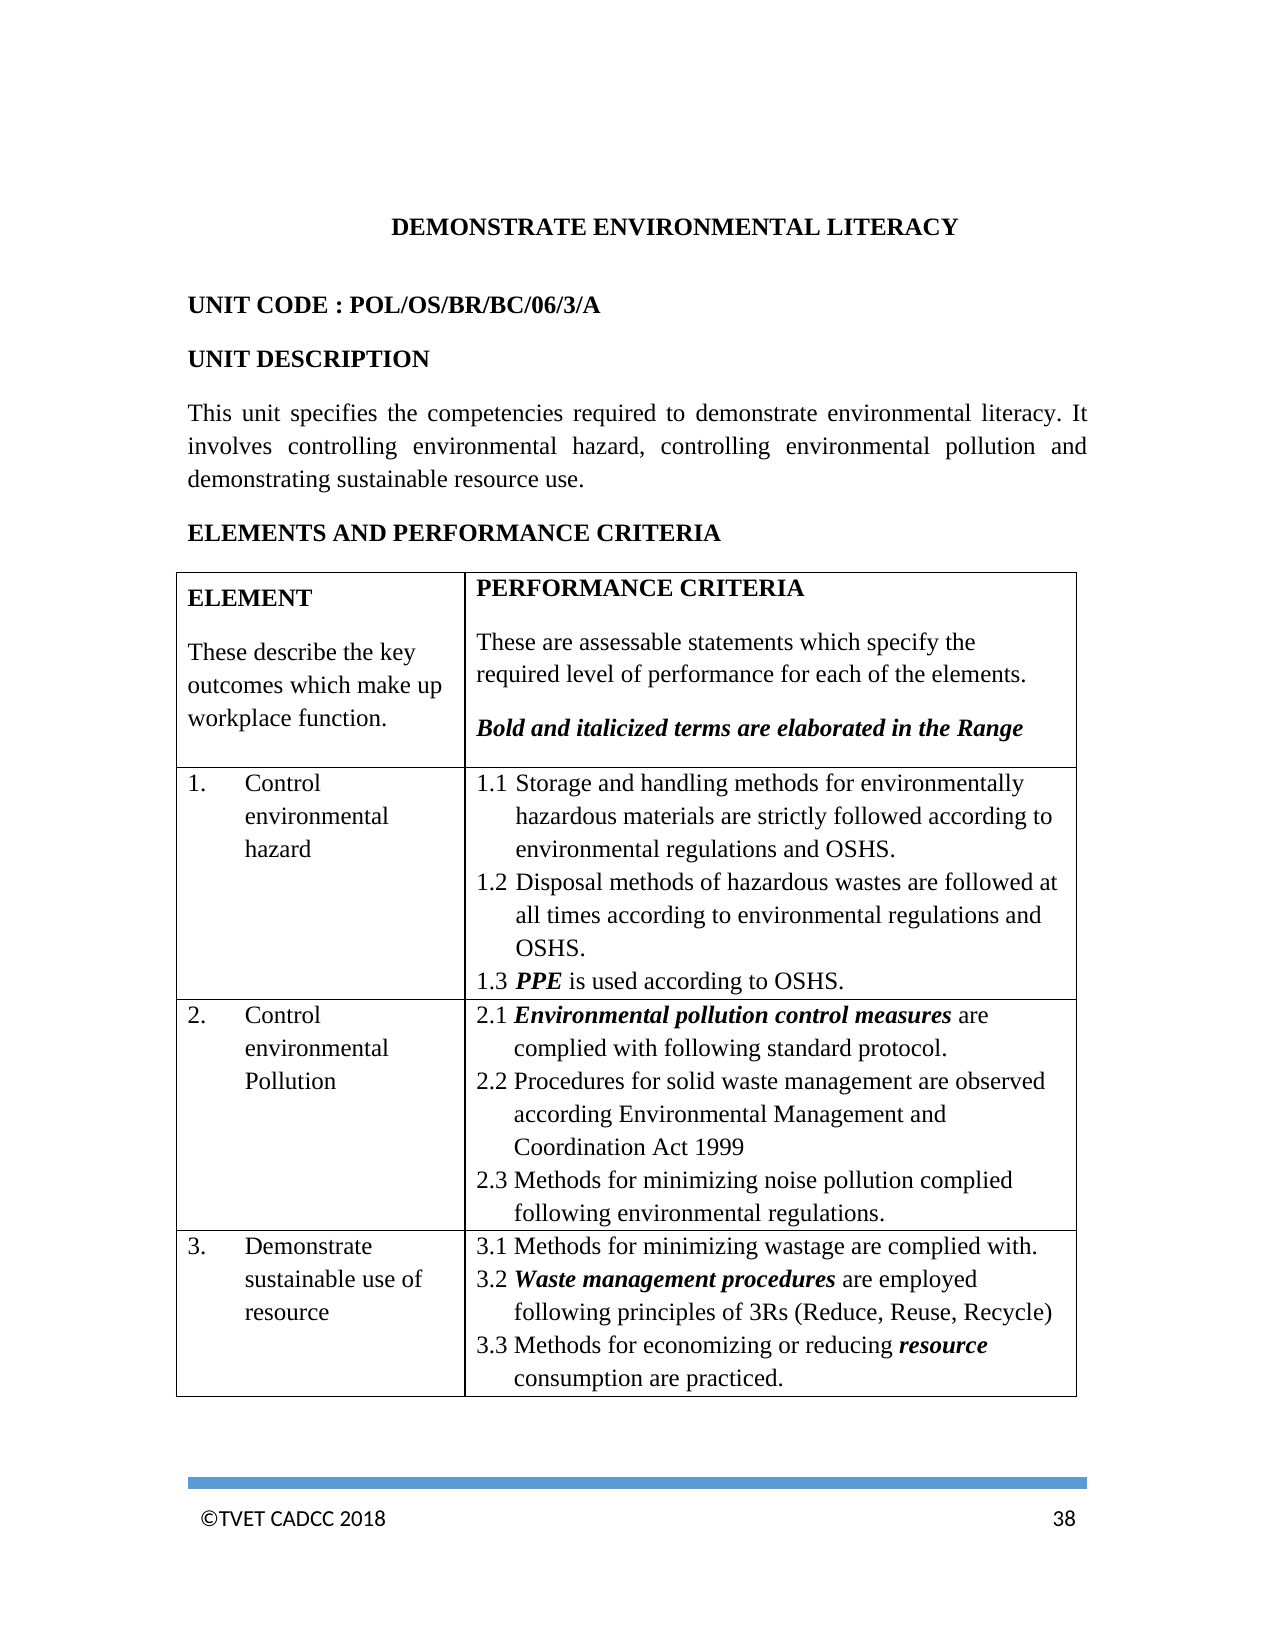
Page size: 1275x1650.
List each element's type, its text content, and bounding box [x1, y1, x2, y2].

table_cell Methods for minimizing wastage are complied with. Waste management procedures are employed following principles of 3Rs (Reduce, Reuse, Recycle) Methods for economizing or reducing resource consumption are practiced. [466, 1231, 1076, 1396]
table_header PERFORMANCE CRITERIA These are assessable statements which specify the required level of performance for each of the elements. Bold and italicized terms are elaborated in the Range [466, 573, 1076, 767]
table_cell Control environmental hazard [177, 768, 464, 999]
text UNIT CODE : POL/OS/BR/BC/06/3/A [187, 290, 1087, 319]
table_cell Control environmental Pollution [177, 1000, 464, 1230]
text This unit specifies the competencies required to demonstrate environmental literacy. It involves controlling environmental hazard, controlling environmental pollution and demonstrating sustainable resource use. [187, 398, 1087, 493]
text UNIT DESCRIPTION [187, 344, 1087, 373]
table_cell Storage and handling methods for environmentally hazardous materials are strictly followed according to environmental regulations and OSHS. Disposal methods of hazardous wastes are followed at all times according to environmental regulations and OSHS. PPE is used according to OSHS. [466, 768, 1076, 999]
table_cell Demonstrate sustainable use of resource [177, 1231, 464, 1396]
text ELEMENTS AND PERFORMANCE CRITERIA [187, 518, 1087, 547]
subtitle DEMONSTRATE ENVIRONMENTAL LITERACY [187, 212, 1087, 241]
table_header ELEMENT These describe the key outcomes which make up workplace function. [177, 573, 464, 767]
table_cell Environmental pollution control measures are complied with following standard protocol. Procedures for solid waste management are observed according Environmental Management and Coordination Act 1999 Methods for minimizing noise pollution complied following environmental regulations. [466, 1000, 1076, 1230]
